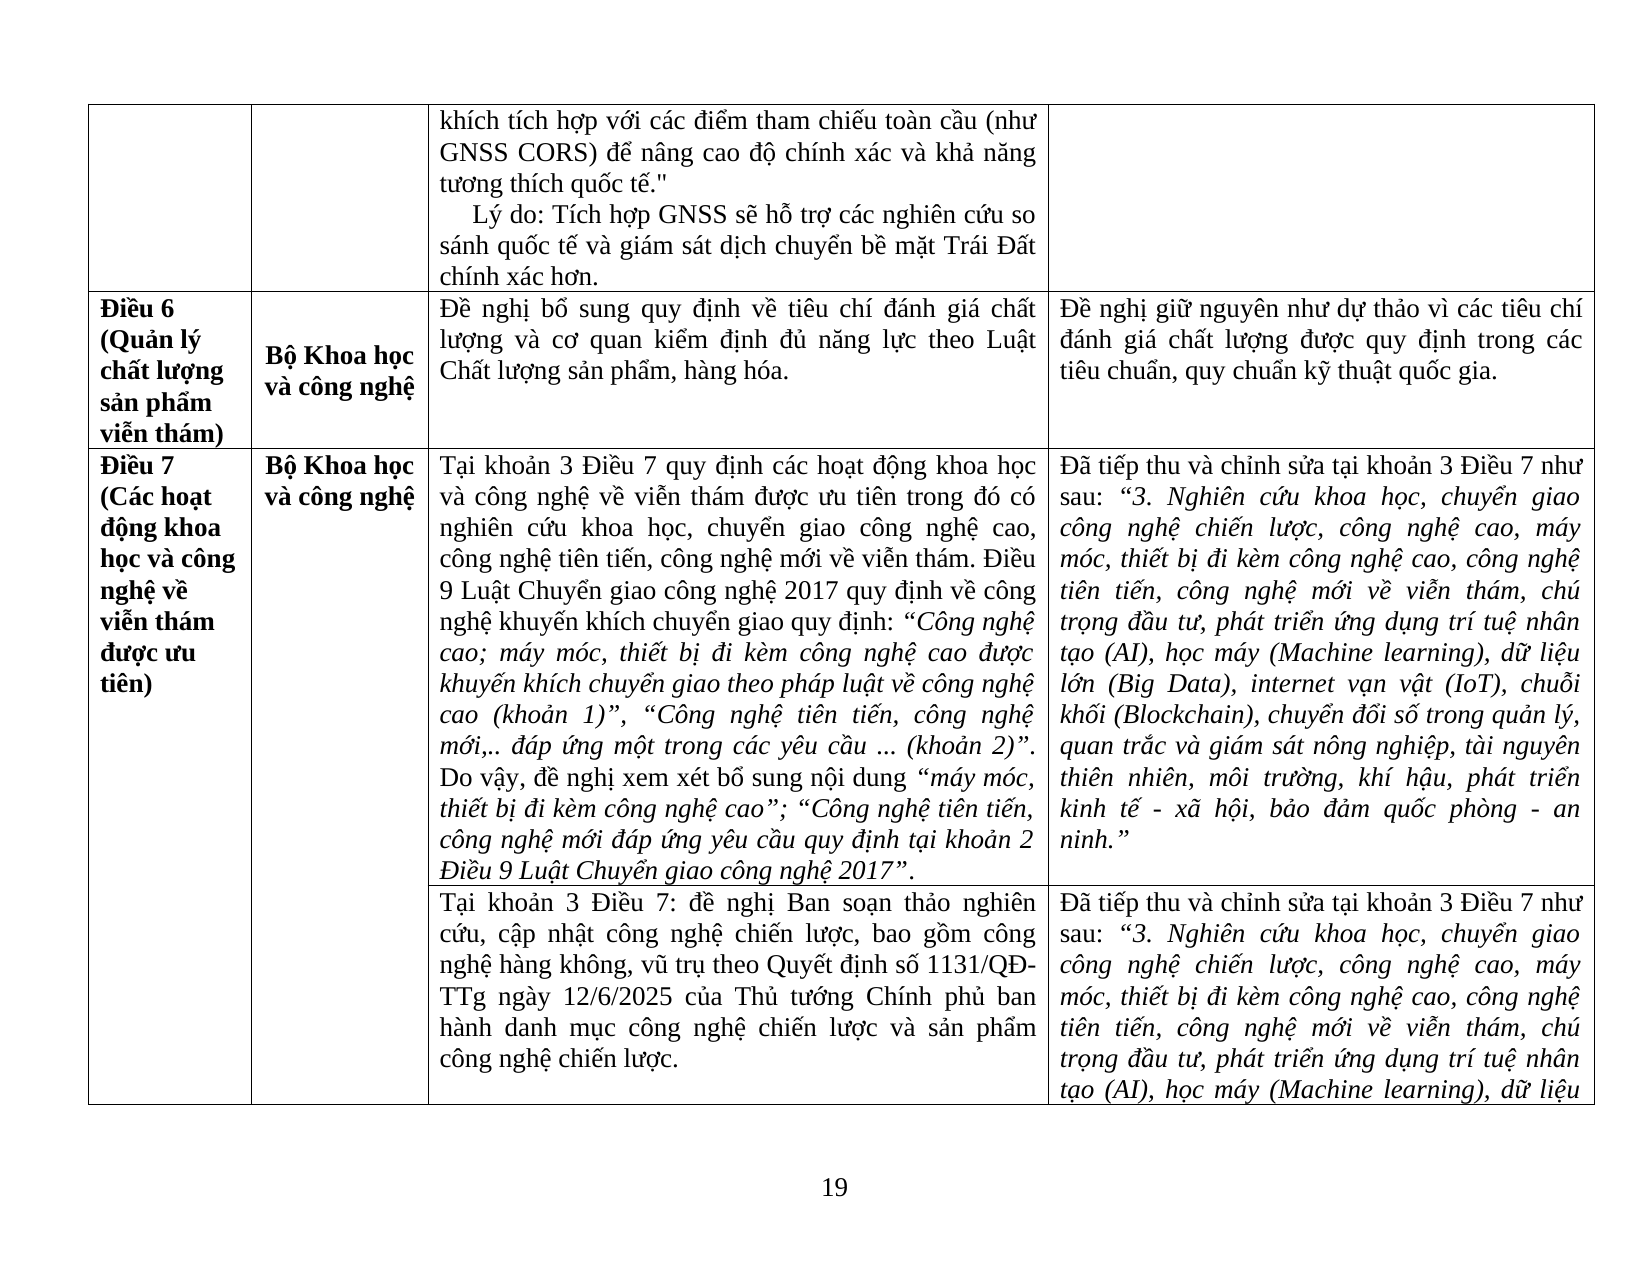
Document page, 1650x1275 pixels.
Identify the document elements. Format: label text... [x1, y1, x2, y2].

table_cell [429, 105, 1048, 291]
table_cell Điều 6 (Quản lý chất lượng sản phẩm viễn thám) [89, 292, 251, 448]
table_cell Điều 7 (Các hoạt động khoa học và công nghệ về viễn thám được ưu tiên) [89, 449, 251, 1104]
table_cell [252, 105, 428, 291]
table_cell Tại khoản 3 Điều 7 quy định các hoạt động khoa học và công nghệ về viễn thám được ưu tiên trong đó có nghiên cứu khoa học, chuyển giao công nghệ cao, công nghệ tiên tiến, công nghệ mới về viễn thám. Điều 9 Luật Chuyển giao công nghệ 2017 quy định về công nghệ khuyến khích chuyển giao quy định: “Công nghệ cao; máy móc, thiết bị đi kèm công nghệ cao được khuyến khích chuyển giao theo pháp luật về công nghệ cao (khoản 1)”, “Công nghệ tiên tiến, công nghệ mới,.. đáp ứng một trong các yêu cầu ... (khoản 2)”. Do vậy, đề nghị xem xét bổ sung nội dung “máy móc, thiết bị đi kèm công nghệ cao”; “Công nghệ tiên tiến, công nghệ mới đáp ứng yêu cầu quy định tại khoản 2 Điều 9 Luật Chuyển giao công nghệ 2017”. [429, 449, 1048, 885]
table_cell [1049, 105, 1594, 291]
table_cell Bộ Khoa học và công nghệ [252, 449, 428, 1104]
table_cell Bộ Khoa học và công nghệ [252, 292, 428, 448]
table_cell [1049, 886, 1594, 1104]
table_cell Đề nghị giữ nguyên như dự thảo vì các tiêu chí đánh giá chất lượng được quy định trong các tiêu chuẩn, quy chuẩn kỹ thuật quốc gia. [1049, 292, 1594, 448]
table_cell Đề nghị bổ sung quy định về tiêu chí đánh giá chất lượng và cơ quan kiểm định đủ năng lực theo Luật Chất lượng sản phẩm, hàng hóa. [429, 292, 1048, 448]
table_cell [429, 886, 1048, 1104]
